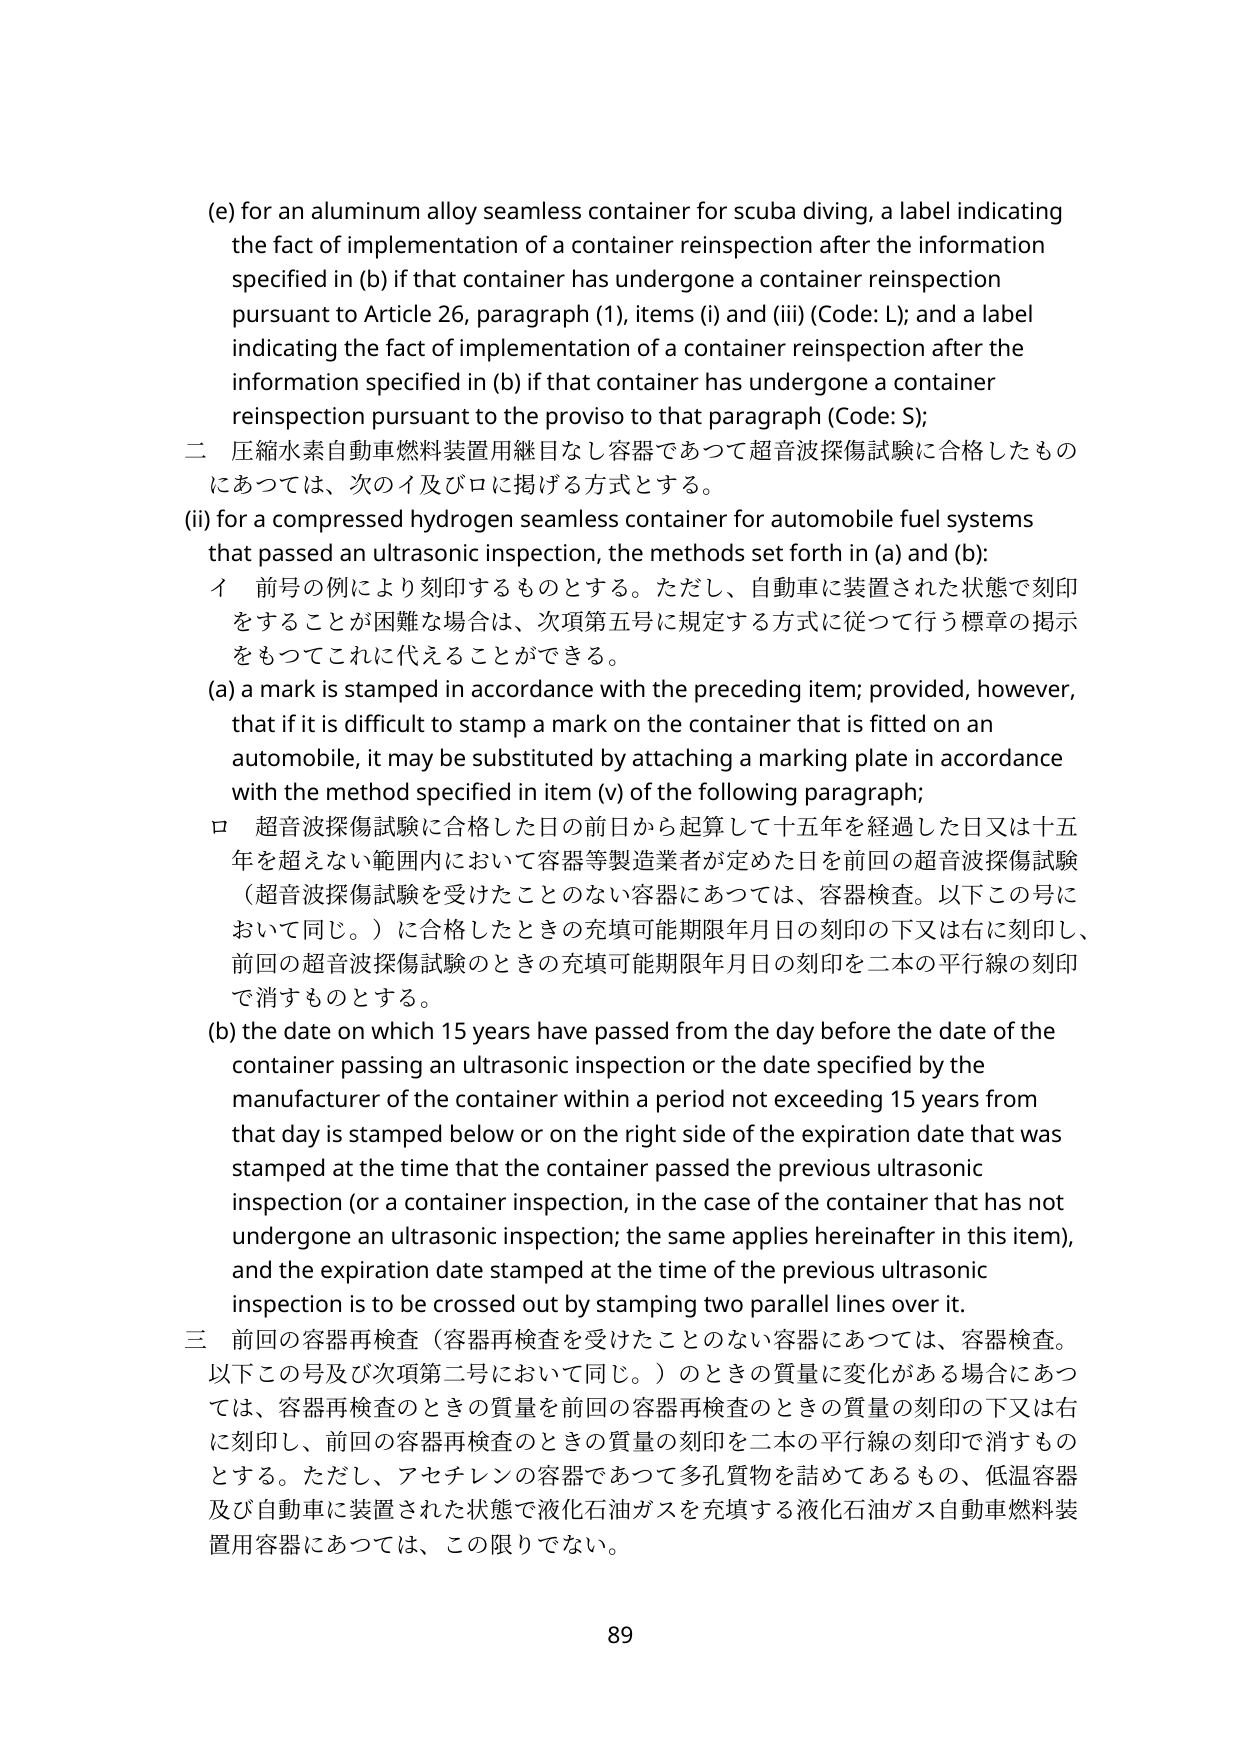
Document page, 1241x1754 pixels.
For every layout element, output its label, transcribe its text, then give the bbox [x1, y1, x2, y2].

text ロ 超音波探傷試験に合格した日の前日から起算して十五年を経過した日又は十五年を超えない範囲内において容器等製造業者が定めた日を前回の超音波探傷試験（超音波探傷試験を受けたことのない容器にあつては、容器検査。以下この号において同じ。）に合格したときの充填可能期限年月日の刻印の下又は右に刻印し、前回の超音波探傷試験のときの充填可能期限年月日の刻印を二本の平行線の刻印で消すものとする。 [207, 809, 1079, 1014]
text イ 前号の例により刻印するものとする。ただし、自動車に装置された状態で刻印をすることが困難な場合は、次項第五号に規定する方式に従つて行う標章の掲示をもつてこれに代えることができる。 [207, 569, 1079, 672]
text 二 圧縮水素自動車燃料装置用継目なし容器であつて超音波探傷試験に合格したものにあつては、次のイ及びロに掲げる方式とする。 [184, 433, 1079, 501]
text 三 前回の容器再検査（容器再検査を受けたことのない容器にあつては、容器検査。以下この号及び次項第二号において同じ。）のときの質量に変化がある場合にあつては、容器再検査のときの質量を前回の容器再検査のときの質量の刻印の下又は右に刻印し、前回の容器再検査のときの質量の刻印を二本の平行線の刻印で消すものとする。ただし、アセチレンの容器であつて多孔質物を詰めてあるもの、低温容器及び自動車に装置された状態で液化石油ガスを充填する液化石油ガス自動車燃料装置用容器にあつては、この限りでない。 [184, 1321, 1079, 1560]
text (ii) for a compressed hydrogen seamless container for automobile fuel systems that passed an ultrasonic inspection, the methods set forth in (a) and (b): [184, 501, 1079, 569]
text (a) a mark is stamped in accordance with the preceding item; provided, however, that if it is difficult to stamp a mark on the container that is fitted on an automobile, it may be substituted by attaching a marking plate in accordance with the method specified in item (v) of the following paragraph; [207, 672, 1079, 809]
text (b) the date on which 15 years have passed from the day before the date of the container passing an ultrasonic inspection or the date specified by the manufacturer of the container within a period not exceeding 15 years from that day is stamped below or on the right side of the expiration date that was stamped at the time that the container passed the previous ultrasonic inspection (or a container inspection, in the case of the container that has not undergone an ultrasonic inspection; the same applies hereinafter in this item), and the expiration date stamped at the time of the previous ultrasonic inspection is to be crossed out by stamping two parallel lines over it. [207, 1014, 1079, 1321]
text (e) for an aluminum alloy seamless container for scuba diving, a label indicating the fact of implementation of a container reinspection after the information specified in (b) if that container has undergone a container reinspection pursuant to Article 26, paragraph (1), items (i) and (iii) (Code: L); and a label indicating the fact of implementation of a container reinspection after the information specified in (b) if that container has undergone a container reinspection pursuant to the proviso to that paragraph (Code: S); [207, 194, 1079, 433]
